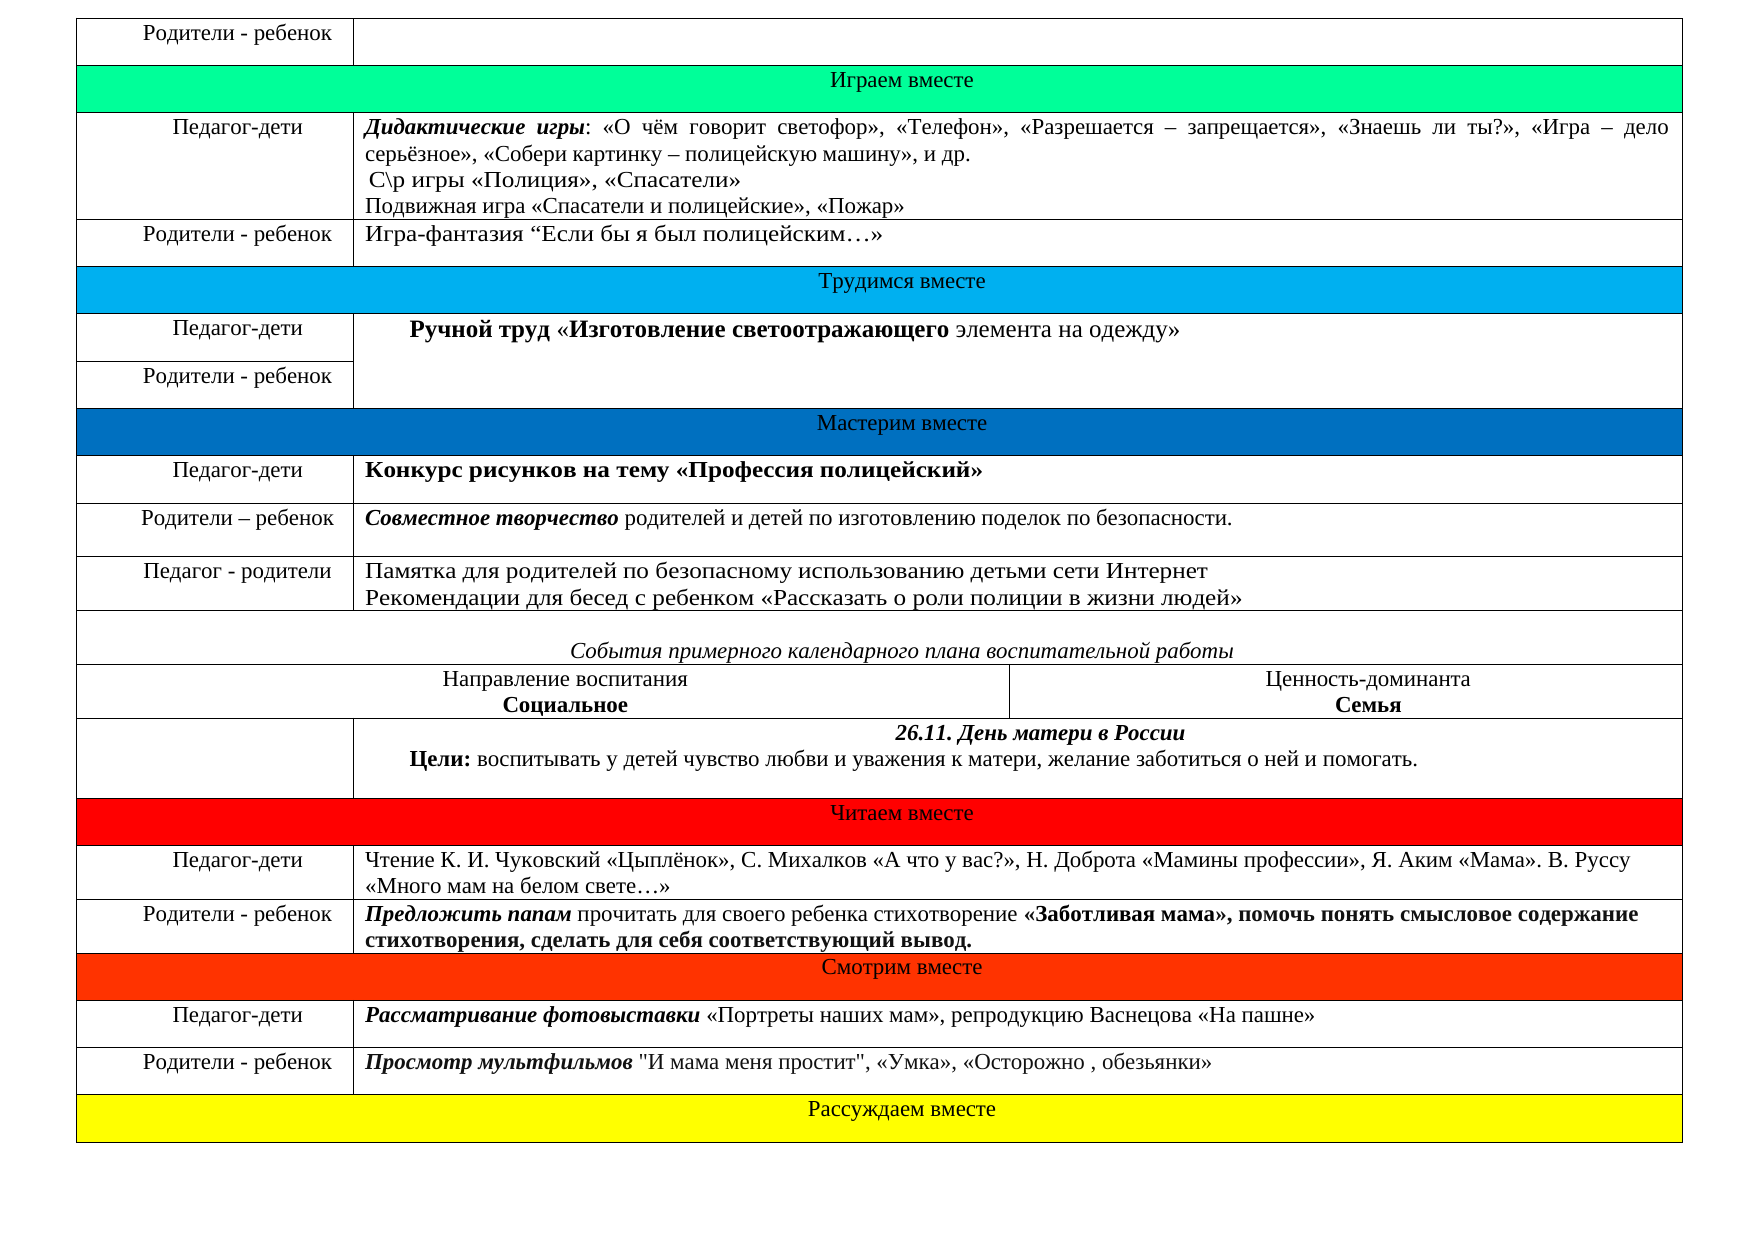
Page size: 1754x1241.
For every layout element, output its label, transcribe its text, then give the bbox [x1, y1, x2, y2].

table_cell Родители - ребенок [77, 19, 353, 65]
table_cell [354, 19, 1682, 65]
table_cell Конкурс рисунков на тему «Профессия полицейский» [354, 456, 1682, 502]
table_cell Рассматривание фотовыставки «Портреты наших мам», репродукцию Васнецова «На пашне» [354, 1001, 1682, 1047]
table_cell Родители – ребенок [77, 504, 353, 556]
table_cell Педагог-дети [77, 113, 353, 219]
table_cell Педагог-дети [77, 314, 353, 361]
table_cell Родители - ребенок [77, 900, 353, 952]
table_cell Мастерим вместе [77, 409, 1682, 455]
table_cell Игра-фантазия “Если бы я был полицейским…» [354, 220, 1682, 266]
table_cell Педагог-дети [77, 1001, 353, 1047]
table_cell Просмотр мультфильмов "И мама меня простит", «Умка», «Осторожно , обезьянки» [354, 1048, 1682, 1094]
table_cell Рассуждаем вместе [77, 1095, 1682, 1142]
table_cell [77, 719, 353, 798]
table_cell Родители - ребенок [77, 1048, 353, 1094]
table_cell Трудимся вместе [77, 267, 1682, 313]
table_cell Ценность-доминанта Семья [1010, 665, 1682, 717]
table_cell Родители - ребенок [77, 362, 353, 408]
table_cell Совместное творчество родителей и детей по изготовлению поделок по безопасности. [354, 504, 1682, 556]
table_cell Ручной труд «Изготовление светоотражающего элемента на одежду» [354, 314, 1682, 408]
table_cell Педагог - родители [77, 557, 353, 610]
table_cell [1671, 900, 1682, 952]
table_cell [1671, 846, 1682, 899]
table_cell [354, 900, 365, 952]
table_cell Смотрим вместе [77, 954, 1682, 1000]
table_cell Играем вместе [77, 66, 1682, 112]
table_cell Читаем вместе [77, 799, 1682, 845]
table_cell 26.11. День матери в России Цели: воспитывать у детей чувство любви и уважения к матери, желание заботиться о ней и помогать. [354, 719, 1682, 798]
table_cell Педагог-дети [77, 456, 353, 502]
table_cell Дидактические игры: «О чём говорит светофор», «Телефон», «Разрешается – запрещается», «Знаешь ли ты?», «Игра – дело серьёзное», «Собери картинку – полицейскую машину», и др. С\р игры «Полиция», «Спасатели» Подвижная игра «Спасатели и полицейские», «Пожар» [354, 113, 1682, 219]
table_cell Родители - ребенок [77, 220, 353, 266]
table_cell Направление воспитания Социальное [77, 665, 1009, 717]
table_cell Педагог-дети [77, 846, 353, 899]
table_cell Памятка для родителей по безопасному использованию детьми сети Интернет Рекомендации для бесед с ребенком «Рассказать о роли полиции в жизни людей» [354, 557, 1682, 610]
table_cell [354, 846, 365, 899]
table_cell События примерного календарного плана воспитательной работы [77, 611, 1682, 664]
